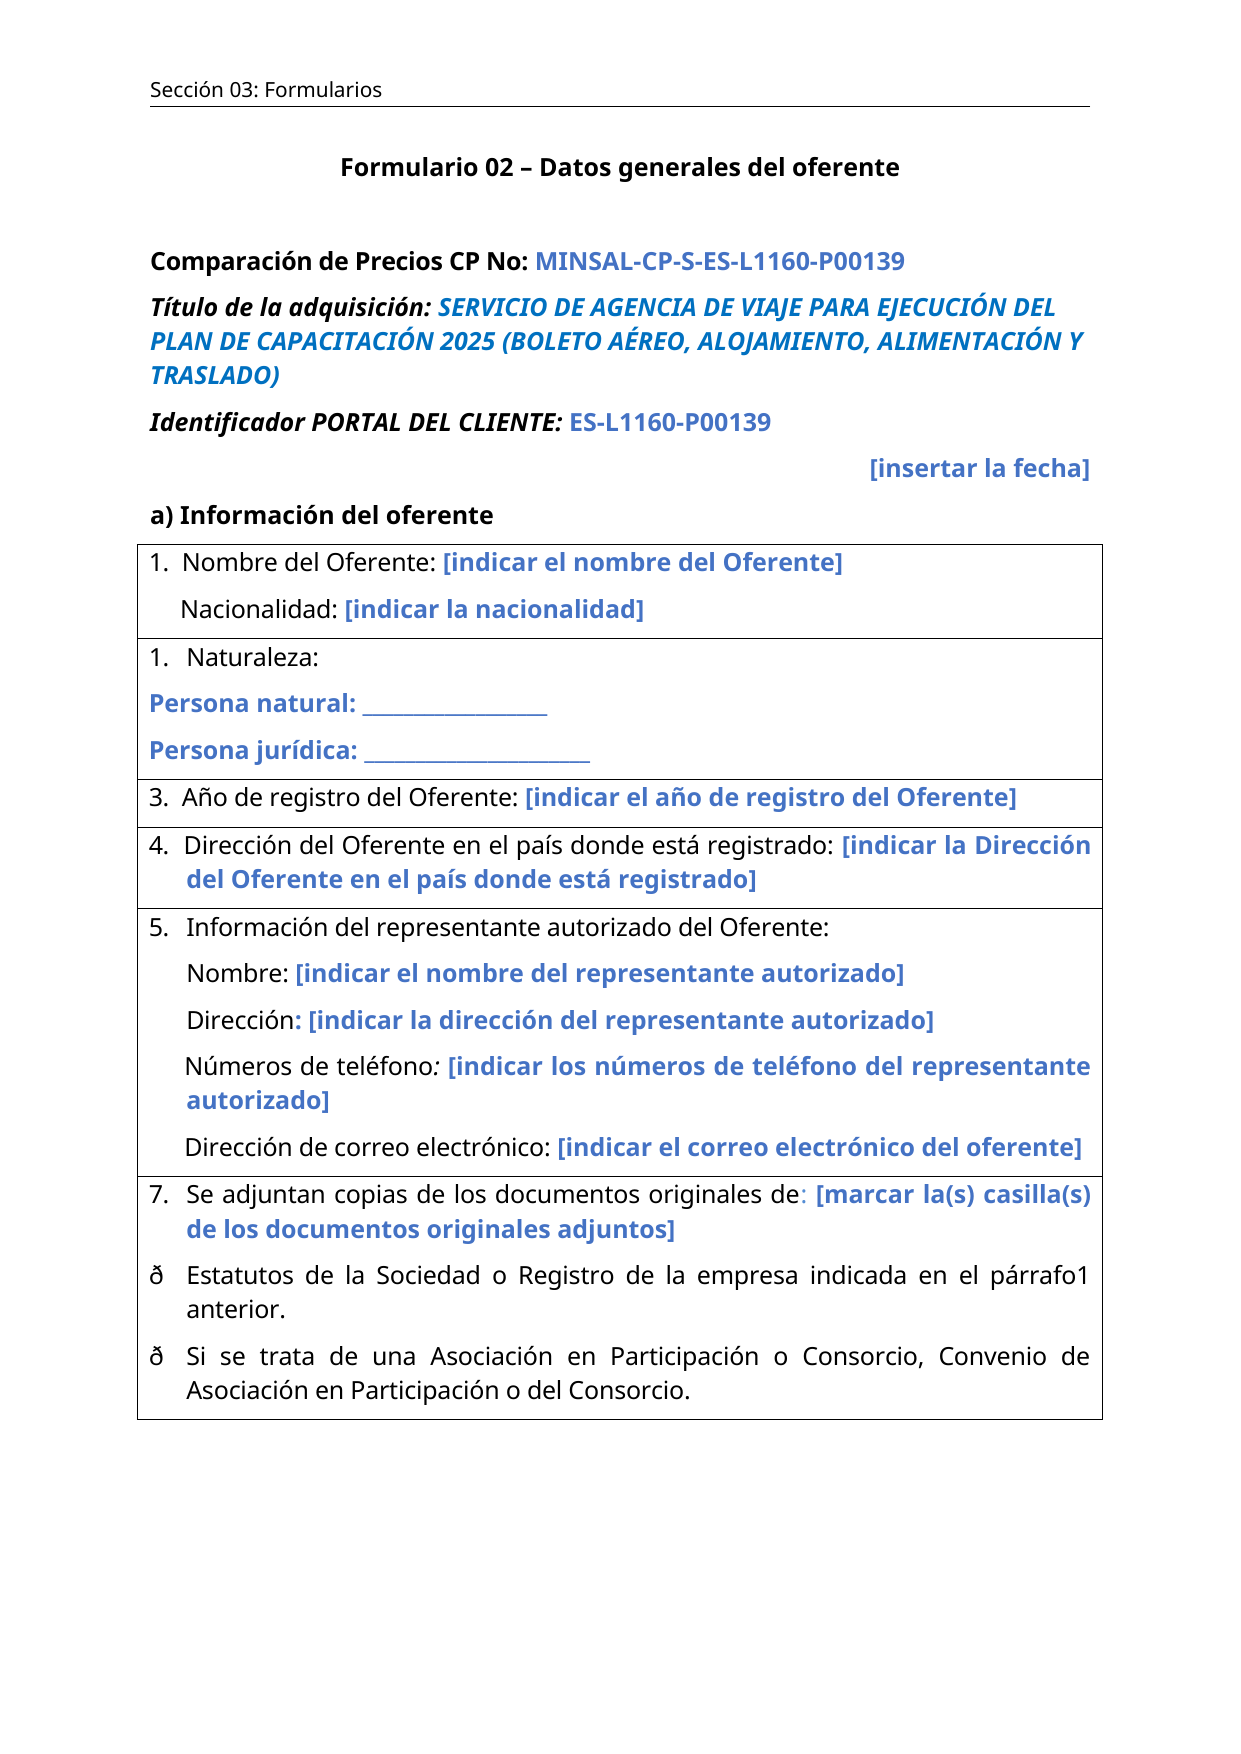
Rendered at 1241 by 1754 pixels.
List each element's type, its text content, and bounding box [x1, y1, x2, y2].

table_cell 7. Se adjuntan copias de los documentos originales de: [marcar la(s) casilla(s) de los documentos originales adjuntos] ð Estatutos de la Sociedad o Registro de la empresa indicada en el párrafo1 anterior. ð Si se trata de una Asociación en Participación o Consorcio, Convenio de Asociación en Participación o del Consorcio. [138, 1177, 1102, 1419]
table_cell 4. Dirección del Oferente en el país donde está registrado: [indicar la Dirección del Oferente en el país donde está registrado] [138, 828, 1102, 908]
text Título de la adquisición: SERVICIO DE AGENCIA DE VIAJE PARA EJECUCIÓN DEL PLAN DE CAPACITACIÓN 2025 (BOLETO AÉREO, ALOJAMIENTO, ALIMENTACIÓN Y TRASLADO) [150, 290, 1090, 392]
text Comparación de Precios CP No: MINSAL-CP-S-ES-L1160-P00139 [150, 243, 1090, 277]
table_cell 5. Información del representante autorizado del Oferente: Nombre: [indicar el nombre del representante autorizado] Dirección: [indicar la dirección del representante autorizado] Números de teléfono: [indicar los números de teléfono del representante autorizado] Dirección de correo electrónico: [indicar el correo electrónico del oferente] [138, 909, 1102, 1176]
table_cell 3. Año de registro del Oferente: [indicar el año de registro del Oferente] [138, 780, 1102, 827]
text Formulario 02 – Datos generales del oferente [150, 150, 1090, 184]
text [insertar la fecha] [150, 451, 1090, 485]
text Identificador PORTAL DEL CLIENTE: ES-L1160-P00139 [150, 404, 1090, 438]
text a) Información del oferente [150, 497, 1090, 532]
table_header 1. Nombre del Oferente: [indicar el nombre del Oferente] Nacionalidad: [indicar la nacionalidad] [138, 545, 1102, 638]
table_cell Naturaleza: Persona natural: __________________ Persona jurídica: ______________________ [138, 639, 1102, 779]
